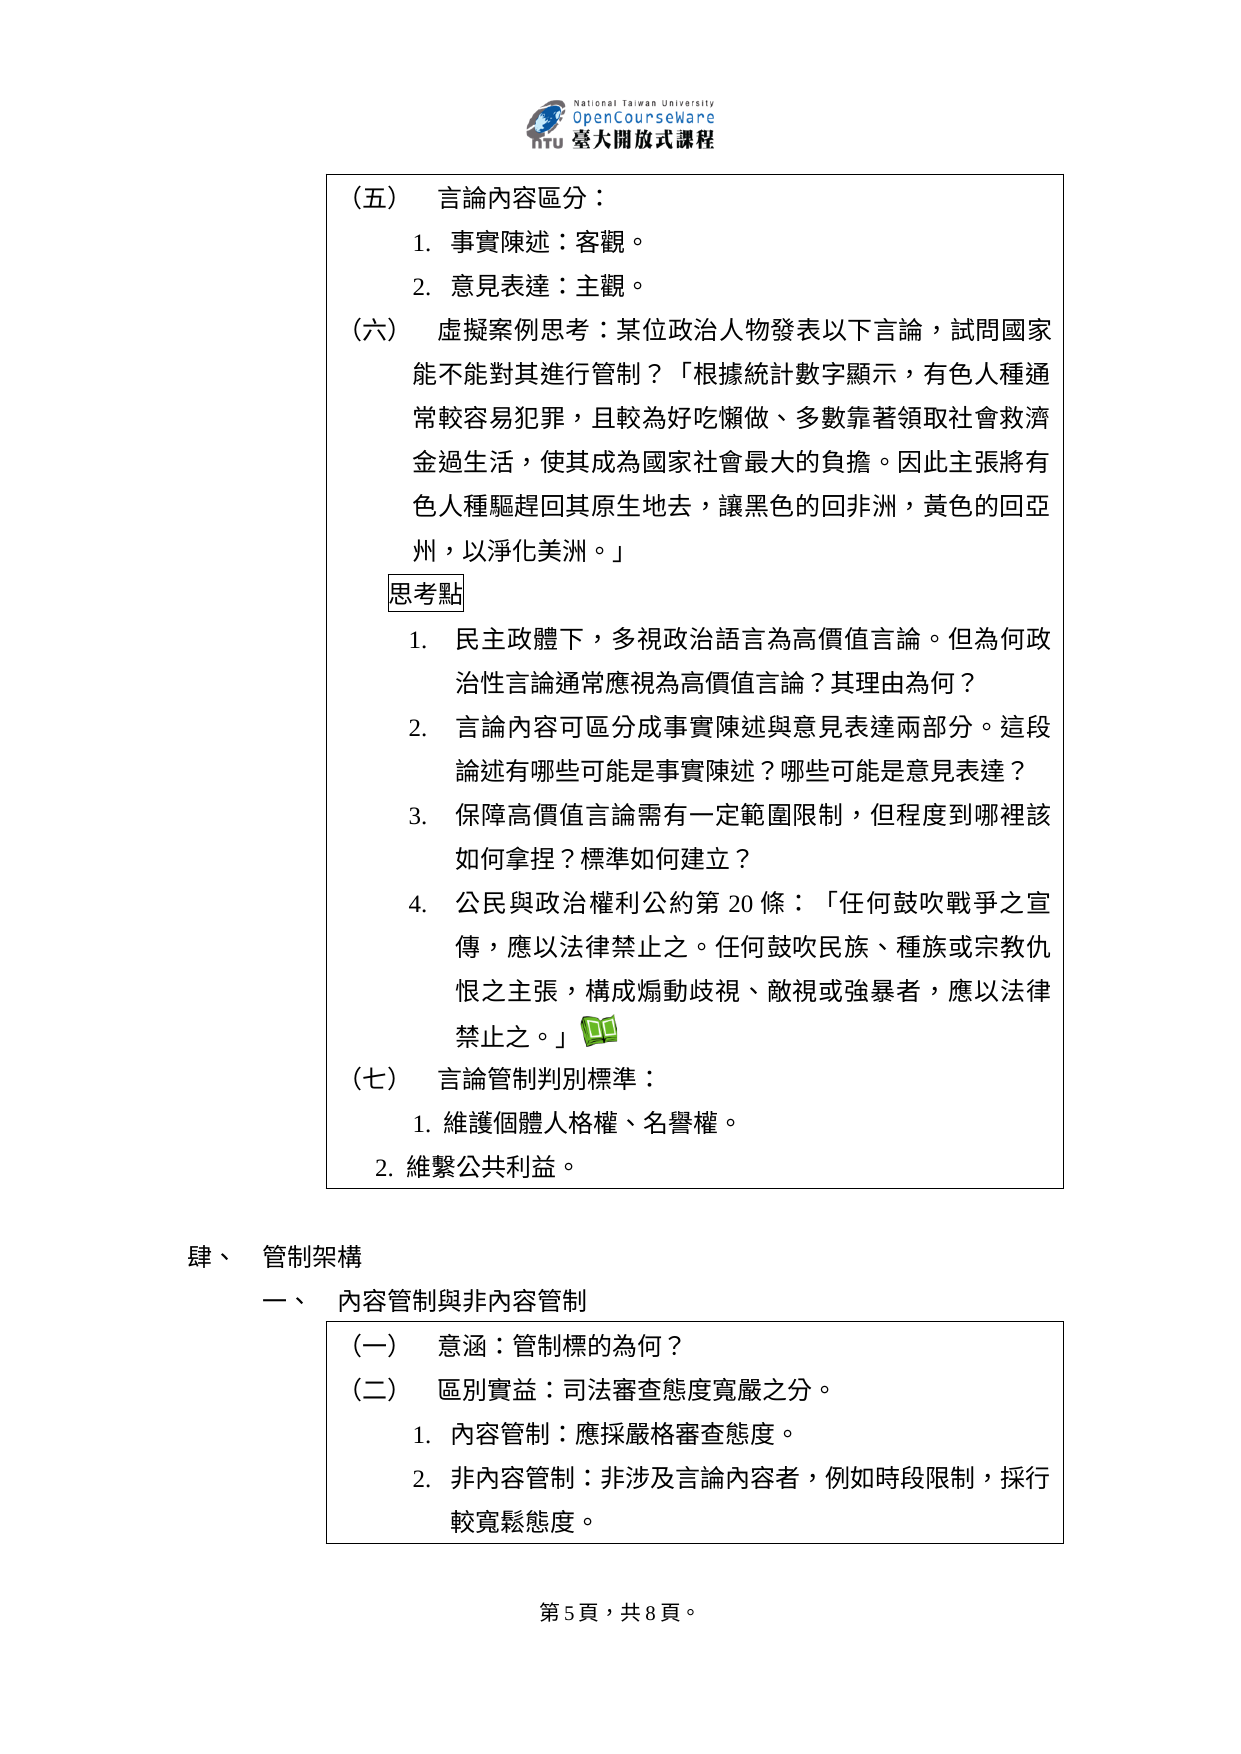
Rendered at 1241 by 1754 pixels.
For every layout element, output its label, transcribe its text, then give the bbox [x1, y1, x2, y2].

list 內容管制與非內容管制 [262, 1277, 1053, 1321]
picture [580, 1014, 618, 1047]
list 管制架構 [187, 1233, 1053, 1277]
table_header 意涵：管制標的為何？ 區別實益：司法審查態度寬嚴之分。 內容管制：應採嚴格審查態度。 非內容管制：非涉及言論內容者，例如時段限制，採行較寬鬆態度。 [327, 1322, 1063, 1543]
picture [511, 88, 729, 161]
